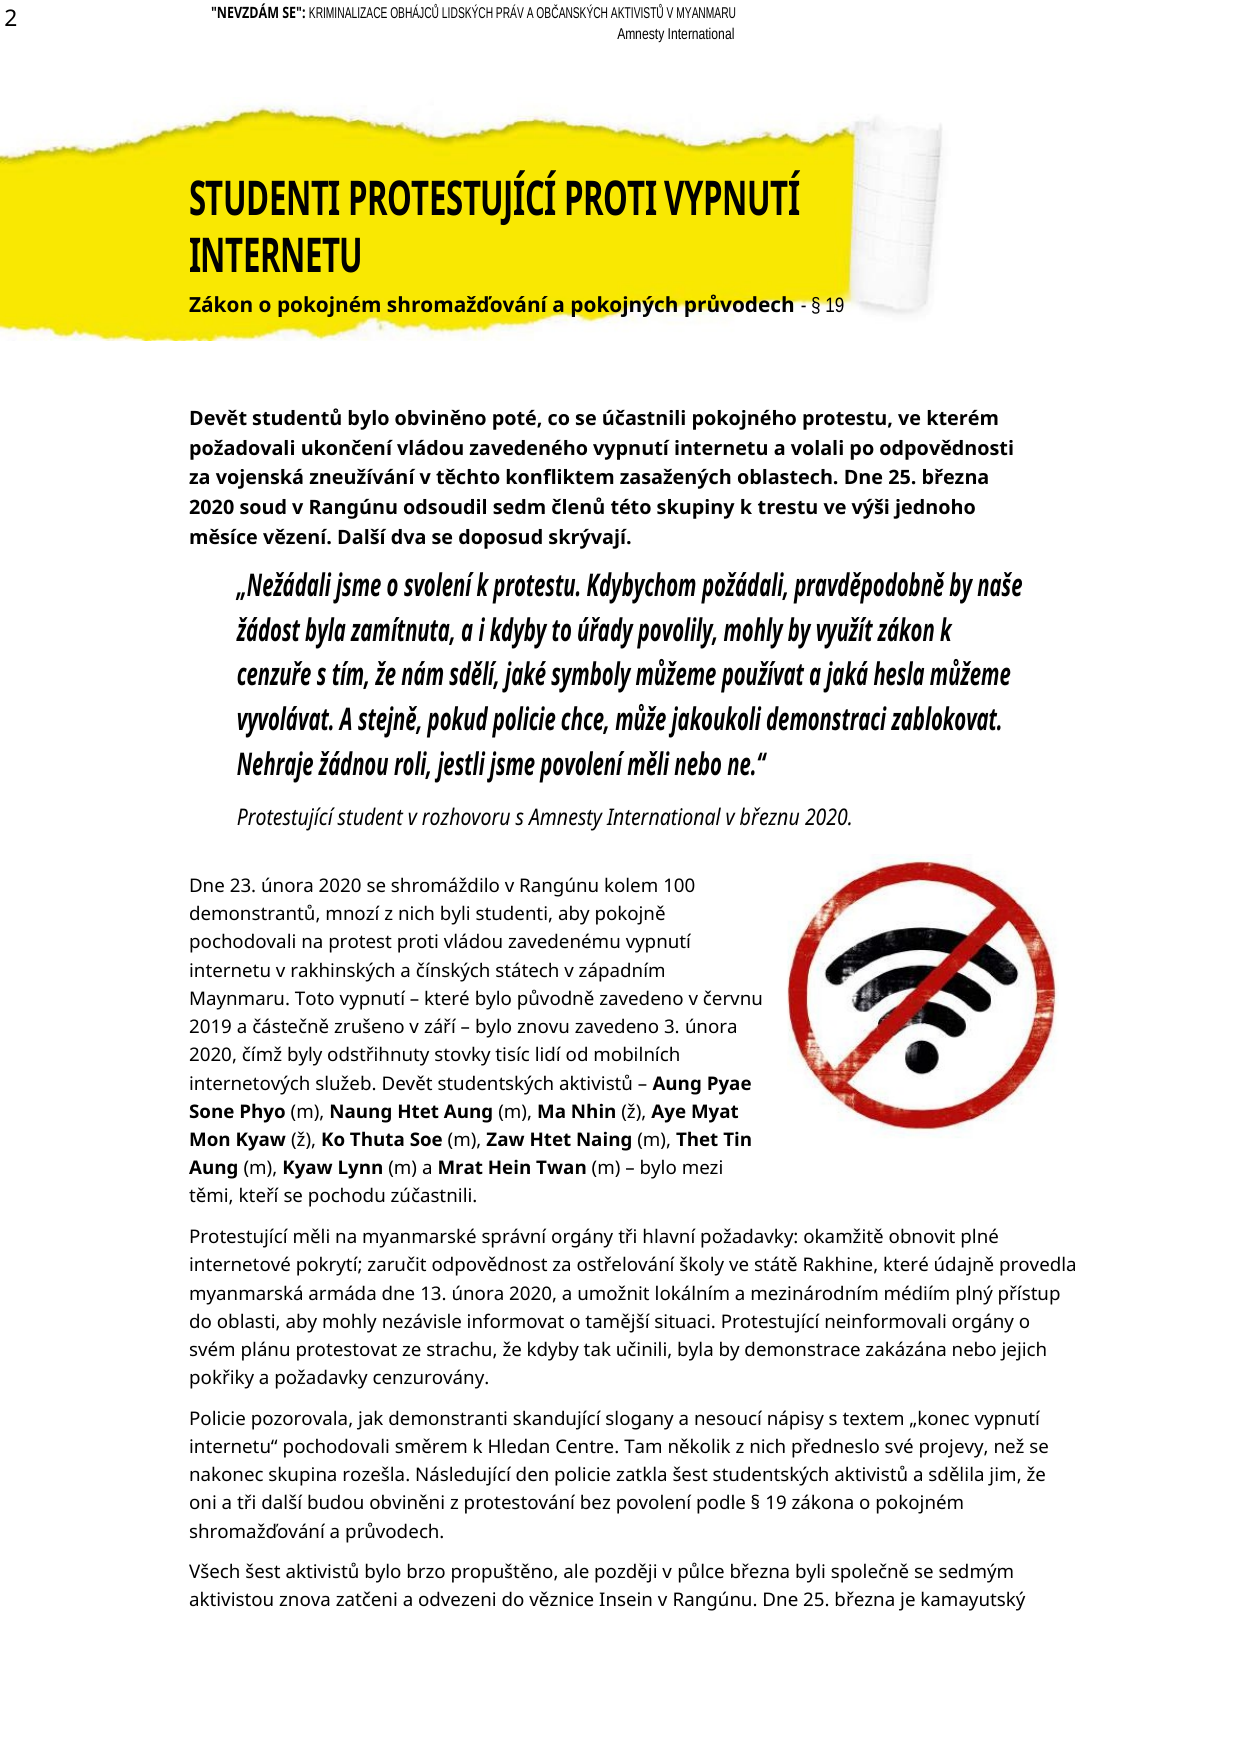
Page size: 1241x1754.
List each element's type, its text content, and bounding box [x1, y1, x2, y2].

text Dne 23. února 2020 se shromáždilo v Rangúnu kolem 100 demonstrantů, mnozí z nich byli studenti, aby pokojně pochodovali na protest proti vládou zavedenému vypnutí internetu v rakhinských a čínských státech v západním Maynmaru. Toto vypnutí – které bylo původně zavedeno v červnu 2019 a částečně zrušeno v září – bylo znovu zavedeno 3. února 2020, čímž byly odstřihnuty stovky tisíc lidí od mobilních internetových služeb. Devět studentských aktivistů – Aung Pyae Sone Phyo (m), Naung Htet Aung (m), Ma Nhin (ž), Aye Myat Mon Kyaw (ž), Ko Thuta Soe (m), Zaw Htet Naing (m), Thet Tin Aung (m), Kyaw Lynn (m) a Mrat Hein Twan (m) – bylo mezi těmi, kteří se pochodu zúčastnili. [189, 872, 764, 1208]
text „Nežádali jsme o svolení k protestu. Kdybychom požádali, pravděpodobně by naše žádost byla zamítnuta, a i kdyby to úřady povolily, mohly by využít zákon k cenzuře s tím, že nám sdělí, jaké symboly můžeme používat a jaká hesla můžeme vyvolávat. A stejně, pokud policie chce, může jakoukoli demonstraci zablokovat. Nehraje žádnou roli, jestli jsme povolení měli nebo ne.“ [237, 563, 1029, 784]
text Devět studentů bylo obviněno poté, co se účastnili pokojného protestu, ve kterém požadovali ukončení vládou zavedeného vypnutí internetu a volali po odpovědnosti za vojenská zneužívání v těchto konfliktem zasažených oblastech. Dne 25. března 2020 soud v Rangúnu odsoudil sedm členů této skupiny k trestu ve výši jednoho měsíce vězení. Další dva se doposud skrývají. [189, 404, 1024, 550]
text Protestující měli na myanmarské správní orgány tři hlavní požadavky: okamžitě obnovit plné internetové pokrytí; zaručit odpovědnost za ostřelování školy ve státě Rakhine, které údajně provedla myanmarská armáda dne 13. února 2020, a umožnit lokálním a mezinárodním médiím plný přístup do oblasti, aby mohly nezávisle informovat o tamější situaci. Protestující neinformovali orgány o svém plánu protestovat ze strachu, že kdyby tak učinili, byla by demonstrace zakázána nebo jejich pokřiky a požadavky cenzurovány. [189, 1223, 1077, 1390]
text Protestující student v rozhovoru s Amnesty International v březnu 2020. [237, 801, 1186, 832]
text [189, 1558, 1077, 1612]
picture [786, 854, 1060, 1139]
picture [0, 97, 951, 341]
text Policie pozorovala, jak demonstranti skandující slogany a nesoucí nápisy s textem „konec vypnutí internetu“ pochodovali směrem k Hledan Centre. Tam několik z nich předneslo své projevy, než se nakonec skupina rozešla. Následující den policie zatkla šest studentských aktivistů a sdělila jim, že oni a tři další budou obviněni z protestování bez povolení podle § 19 zákona o pokojném shromažďování a průvodech. [189, 1405, 1077, 1543]
